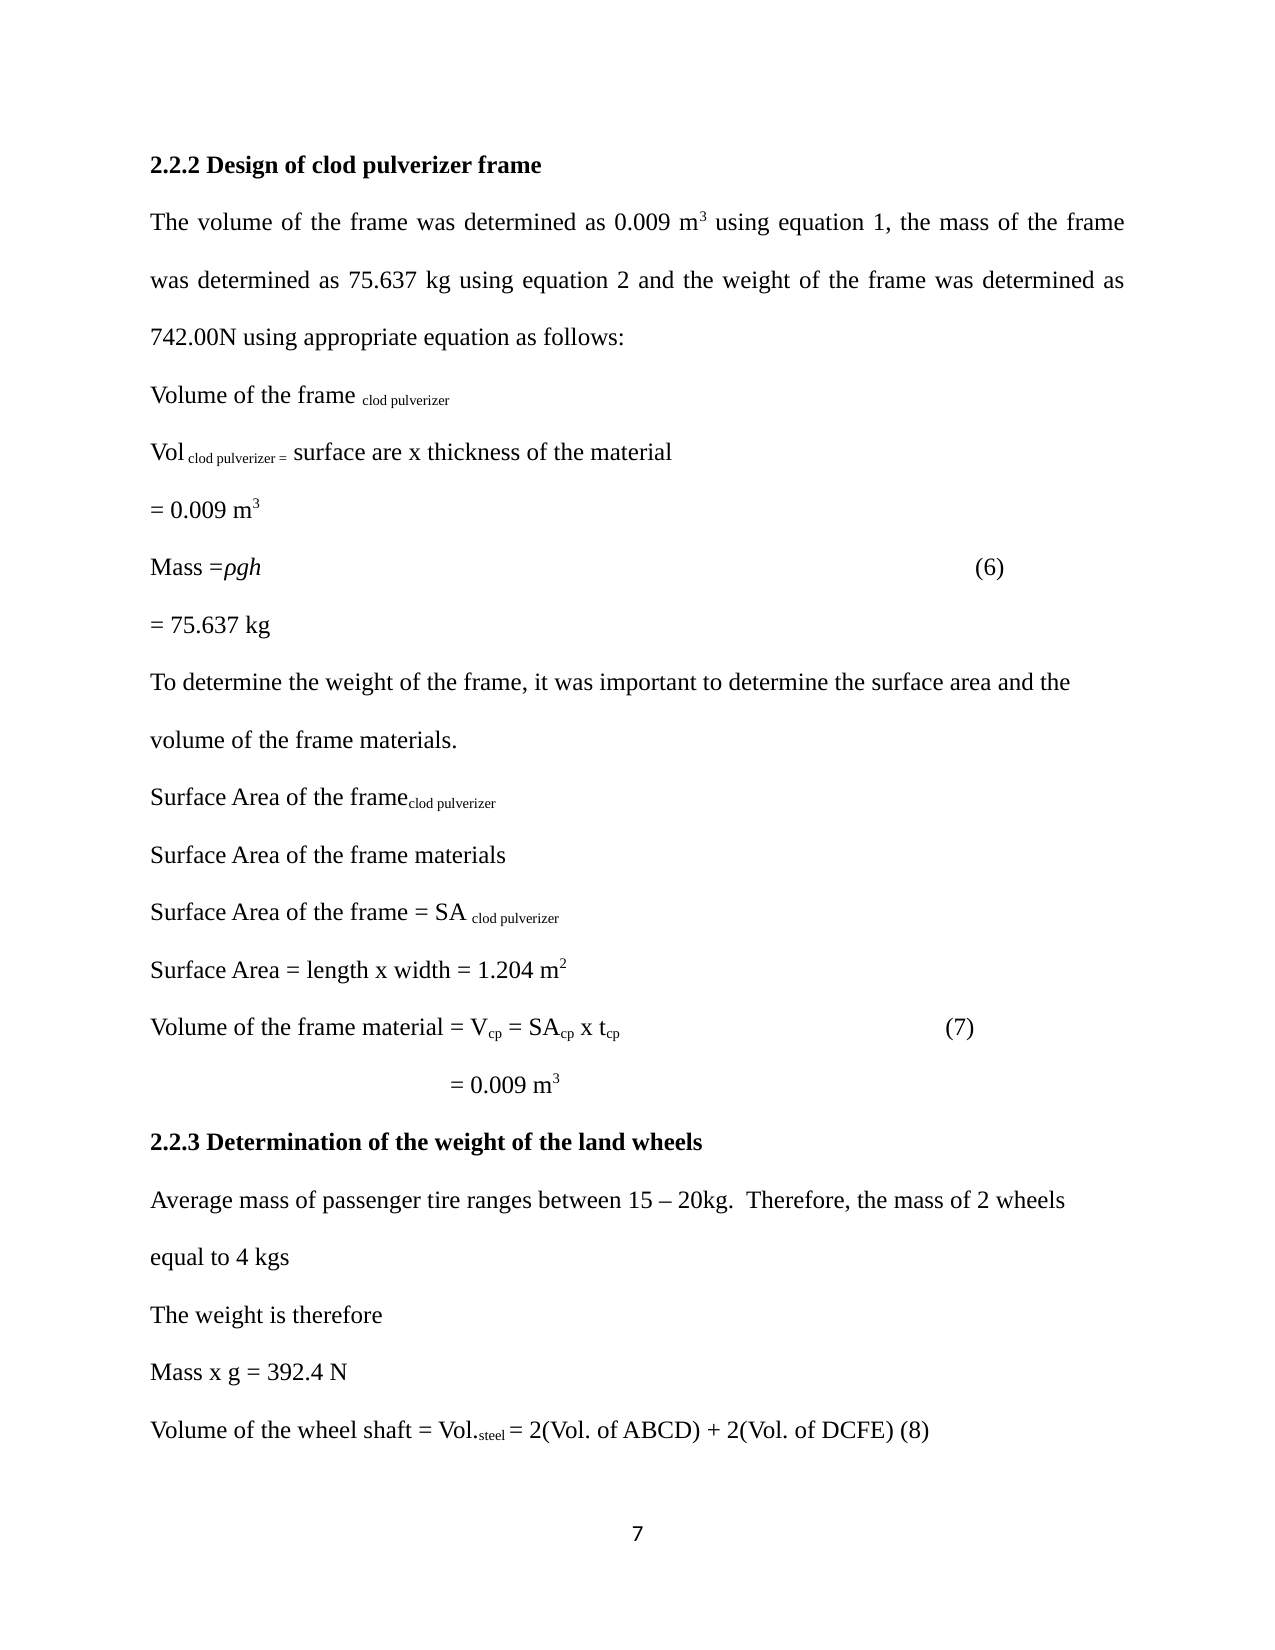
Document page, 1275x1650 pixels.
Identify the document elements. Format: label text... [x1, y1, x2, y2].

text 2.2.2 Design of clod pulverizer frame [150, 150, 1125, 179]
text = 75.637 kg [150, 610, 1125, 639]
text Mass = (6) [150, 552, 1125, 581]
text 2.2.3 Determination of the weight of the land wheels [150, 1127, 1125, 1156]
text Volume of the frame clod pulverizer [150, 380, 1125, 409]
text Volume of the frame material = Vcp = SAcp x tcp (7) = 0.009 m3 [150, 1012, 1125, 1099]
text To determine the weight of the frame, it was important to determine the surface area and the volume of the frame materials. [150, 667, 1125, 754]
text Mass x g = 392.4 N [150, 1357, 1125, 1386]
text The weight is therefore [150, 1300, 1125, 1329]
text Average mass of passenger tire ranges between 15 – 20kg. Therefore, the mass of 2 wheels equal to 4 kgs [150, 1185, 1125, 1271]
text Volume of the wheel shaft = Vol.steel = 2(Vol. of ABCD) + 2(Vol. of DCFE) (8) [150, 1415, 1125, 1444]
text Vol clod pulverizer = surface are x thickness of the material [150, 437, 1125, 466]
text = 0.009 m3 [150, 495, 1125, 524]
text Surface Area of the frame materials [150, 840, 1125, 869]
text Surface Area of the frameclod pulverizer [150, 782, 1125, 811]
text Surface Area of the frame = SA clod pulverizer [150, 897, 1125, 926]
text Surface Area = length x width = 1.204 m2 [150, 955, 1125, 984]
text The volume of the frame was determined as 0.009 m3 using equation 1, the mass of the frame was determined as 75.637 kg using equation 2 and the weight of the frame was determined as 742.00N using appropriate equation as follows: [150, 207, 1125, 351]
